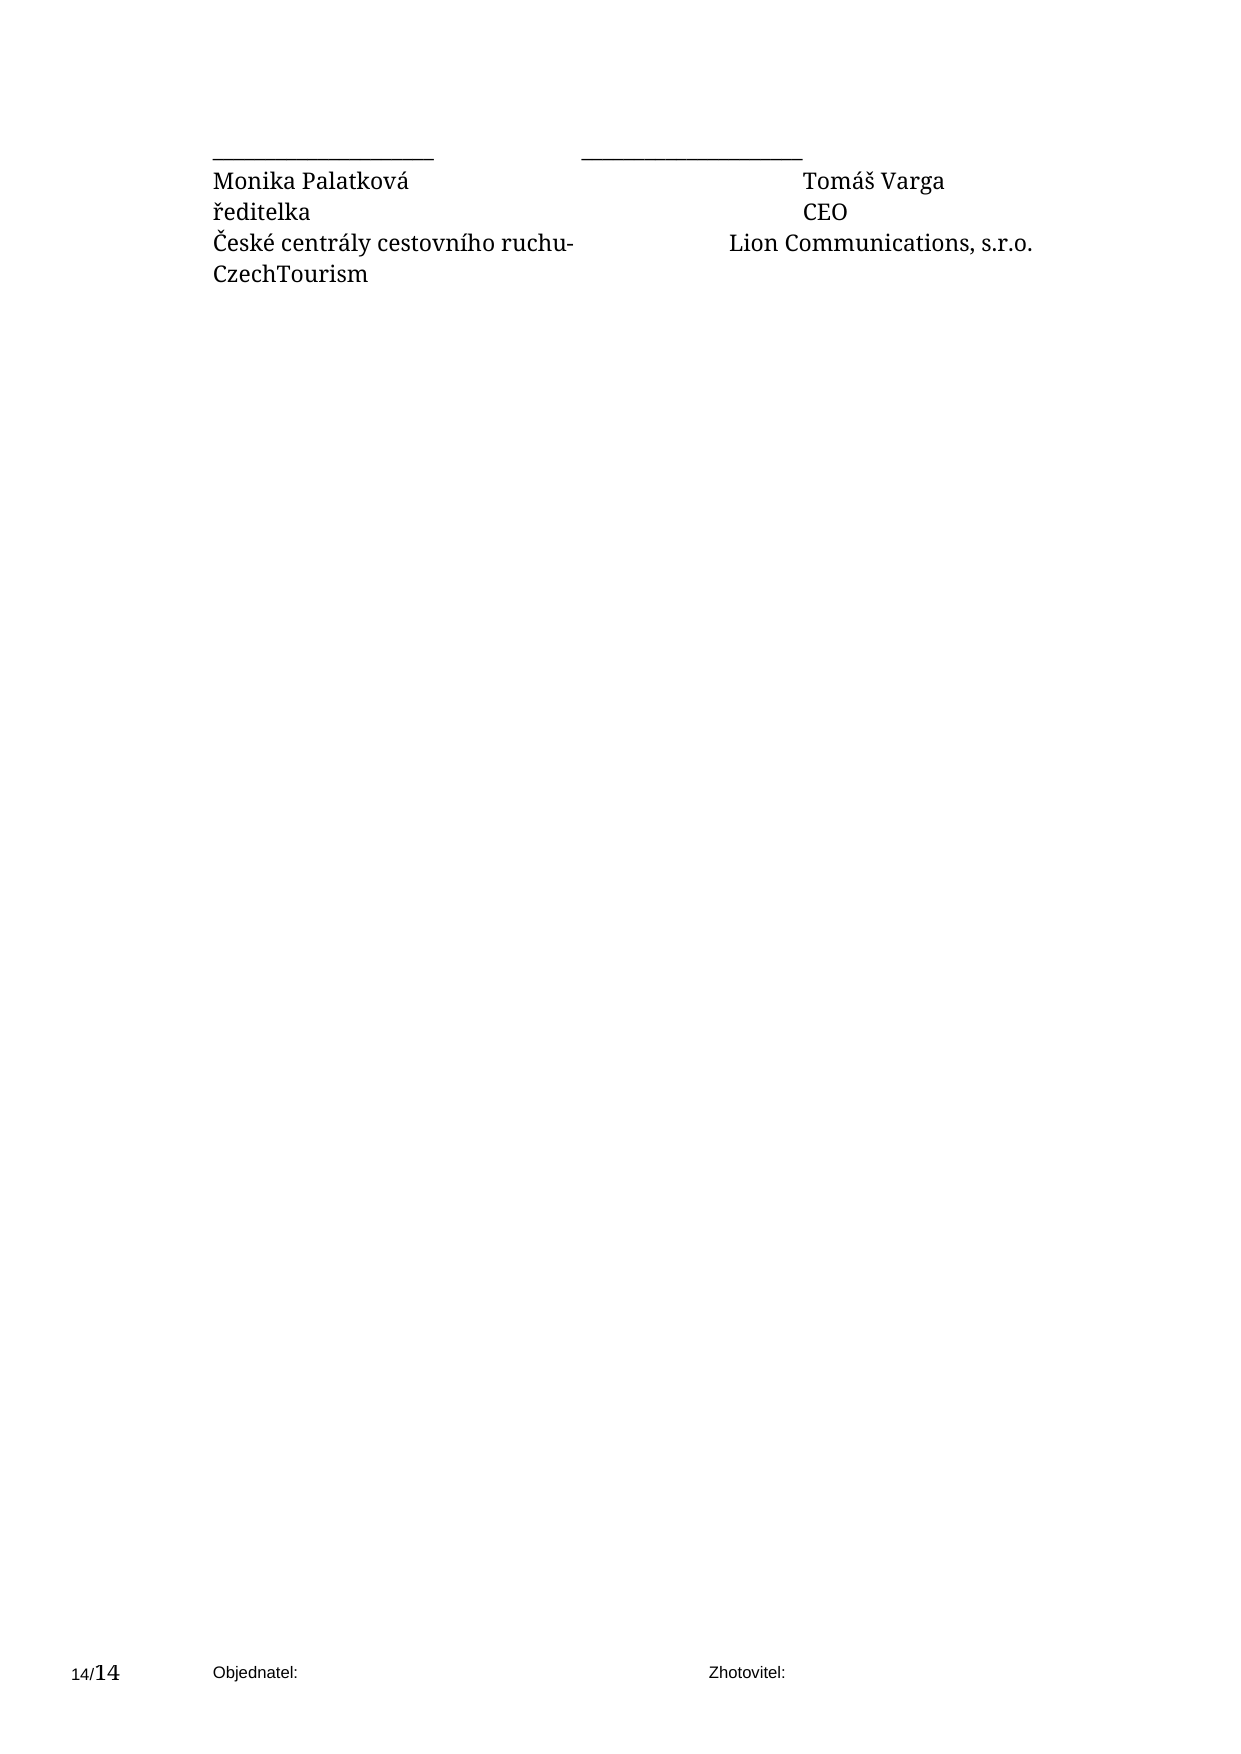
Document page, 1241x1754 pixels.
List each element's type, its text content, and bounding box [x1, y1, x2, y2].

text _____________________ _____________________ [213, 133, 1092, 164]
text CzechTourism [213, 258, 1092, 289]
text Monika Palatková Tomáš Varga [213, 164, 1092, 196]
text České centrály cestovního ruchu- Lion Communications, s.r.o. [213, 227, 1092, 258]
text ředitelka CEO [213, 196, 1092, 227]
